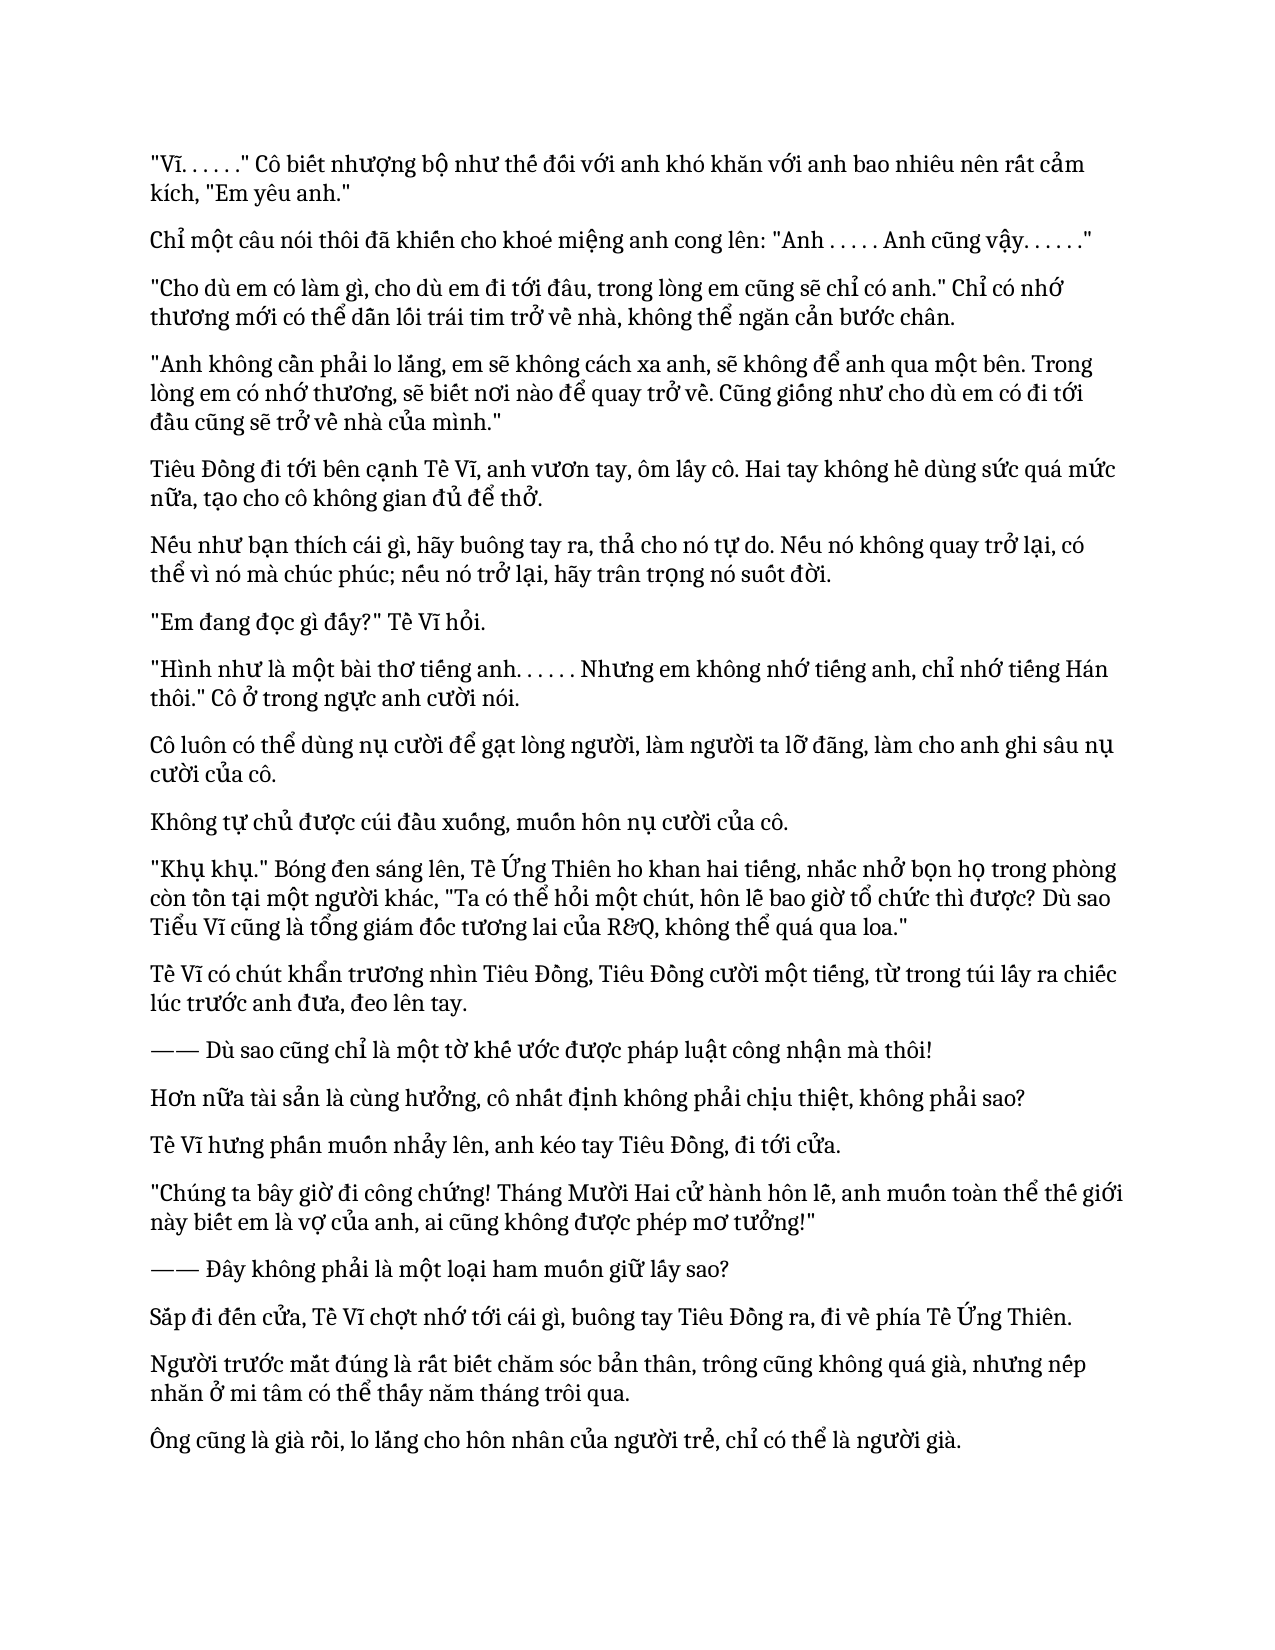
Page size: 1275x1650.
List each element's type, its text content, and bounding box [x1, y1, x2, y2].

text "Cho dù em có làm gì, cho dù em đi tới đâu, trong lòng em cũng sẽ chỉ có anh." Chỉ có nhớ thương mới có thể dẫn lối trái tim trở về nhà, không thể ngăn cản bước chân. [150, 274, 1125, 331]
text Chỉ một câu nói thôi đã khiến cho khoé miệng anh cong lên: "Anh . . . . . Anh cũng vậy. . . . . ." [150, 226, 1125, 255]
text —— Đây không phải là một loại ham muốn giữ lấy sao? [150, 1255, 1125, 1284]
text Không tự chủ được cúi đầu xuống, muốn hôn nụ cười của cô. [150, 807, 1125, 836]
text Sắp đi đến cửa, Tề Vĩ chợt nhớ tới cái gì, buông tay Tiêu Đồng ra, đi về phía Tề Ứng Thiên. [150, 1302, 1125, 1331]
text Tề Vĩ có chút khẩn trương nhìn Tiêu Đồng, Tiêu Đồng cười một tiếng, từ trong túi lấy ra chiếc lúc trước anh đưa, đeo lên tay. [150, 960, 1125, 1017]
text Người trước mắt đúng là rất biết chăm sóc bản thân, trông cũng không quá già, nhưng nếp nhăn ở mi tâm có thể thấy năm tháng trôi qua. [150, 1350, 1125, 1407]
text "Vĩ. . . . . ." Cô biết nhượng bộ như thế đối với anh khó khăn với anh bao nhiêu nên rất cảm kích, "Em yêu anh." [150, 150, 1125, 207]
text Ông cũng là già rồi, lo lắng cho hôn nhân của người trẻ, chỉ có thể là người già. [150, 1426, 1125, 1455]
text "Anh không cần phải lo lắng, em sẽ không cách xa anh, sẽ không để anh qua một bên. Trong lòng em có nhớ thương, sẽ biết nơi nào để quay trở về. Cũng giống như cho dù em có đi tới đầu cũng sẽ trở về nhà của mình." [150, 350, 1125, 436]
text Nếu như bạn thích cái gì, hãy buông tay ra, thả cho nó tự do. Nếu nó không quay trở lại, có thể vì nó mà chúc phúc; nếu nó trở lại, hãy trân trọng nó suốt đời. [150, 531, 1125, 589]
text Hơn nữa tài sản là cùng hưởng, cô nhất định không phải chịu thiệt, không phải sao? [150, 1084, 1125, 1112]
text "Khụ khụ." Bóng đen sáng lên, Tề Ứng Thiên ho khan hai tiếng, nhắc nhở bọn họ trong phòng còn tồn tại một người khác, "Ta có thể hỏi một chút, hôn lễ bao giờ tổ chức thì được? Dù sao Tiểu Vĩ cũng là tổng giám đốc tương lai của R&Q, không thể quá qua loa." [150, 855, 1125, 941]
text "Em đang đọc gì đấy?" Tề Vĩ hỏi. [150, 607, 1125, 636]
text "Chúng ta bây giờ đi công chứng! Tháng Mười Hai cử hành hôn lễ, anh muốn toàn thể thế giới này biết em là vợ của anh, ai cũng không được phép mơ tưởng!" [150, 1179, 1125, 1236]
text Tề Vĩ hưng phấn muốn nhảy lên, anh kéo tay Tiêu Đồng, đi tới cửa. [150, 1131, 1125, 1160]
text Tiêu Đồng đi tới bên cạnh Tề Vĩ, anh vươn tay, ôm lấy cô. Hai tay không hề dùng sức quá mức nữa, tạo cho cô không gian đủ để thở. [150, 455, 1125, 512]
text Cô luôn có thể dùng nụ cười để gạt lòng người, làm người ta lỡ đãng, làm cho anh ghi sâu nụ cười của cô. [150, 731, 1125, 789]
text "Hình như là một bài thơ tiếng anh. . . . . . Nhưng em không nhớ tiếng anh, chỉ nhớ tiếng Hán thôi." Cô ở trong ngực anh cười nói. [150, 655, 1125, 712]
text —— Dù sao cũng chỉ là một tờ khế ước được pháp luật công nhận mà thôi! [150, 1036, 1125, 1065]
